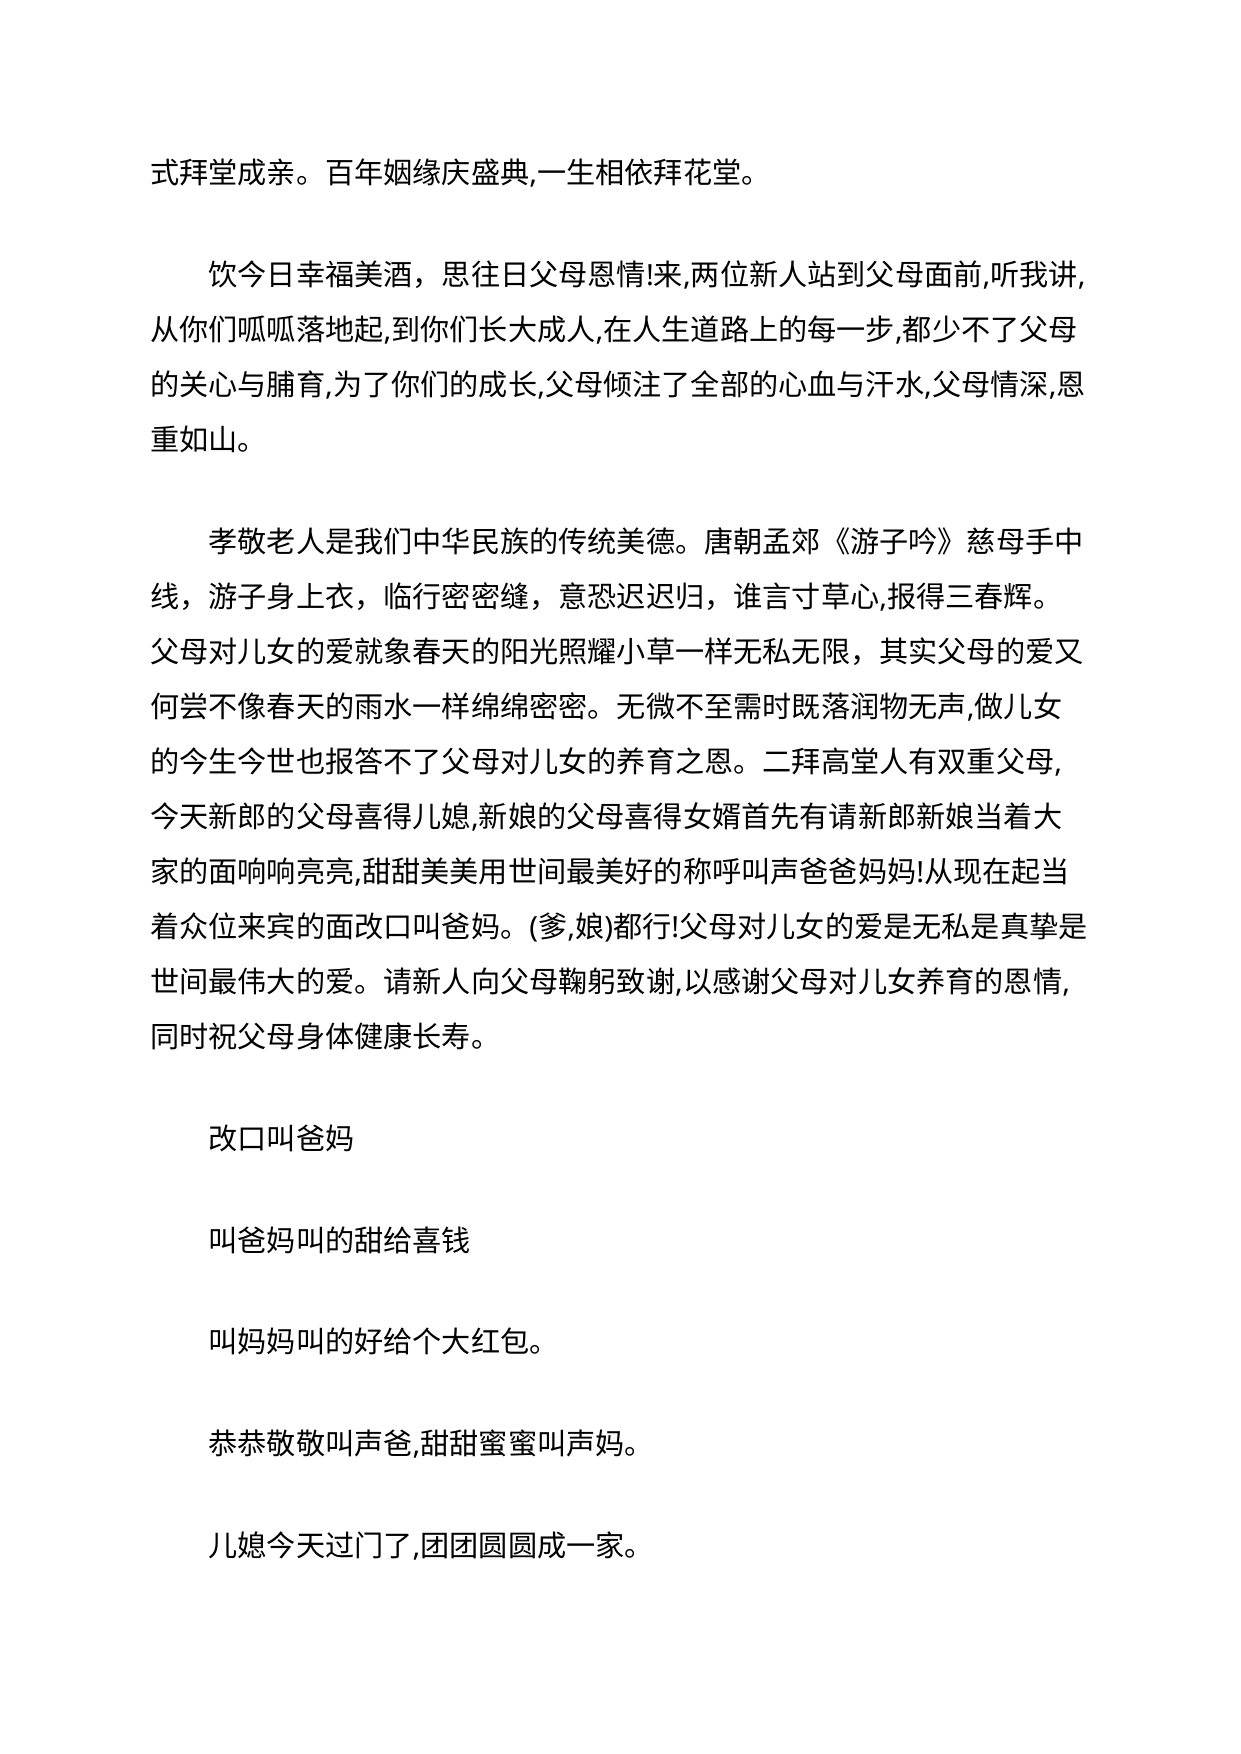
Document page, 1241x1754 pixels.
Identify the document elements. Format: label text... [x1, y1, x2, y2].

text 饮今日幸福美酒，思往日父母恩情!来,两位新人站到父母面前,听我讲,从你们呱呱落地起,到你们长大成人,在人生道路上的每一步,都少不了父母的关心与脯育,为了你们的成长,父母倾注了全部的心血与汗水,父母情深,恩重如山。 [150, 252, 1090, 459]
text 叫爸妈叫的甜给喜钱 [150, 1217, 1090, 1259]
text 儿媳今天过门了,团团圆圆成一家。 [150, 1523, 1090, 1565]
text 叫妈妈叫的好给个大红包。 [150, 1319, 1090, 1361]
text 恭恭敬敬叫声爸,甜甜蜜蜜叫声妈。 [150, 1421, 1090, 1463]
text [150, 150, 1090, 192]
text 改口叫爸妈 [150, 1115, 1090, 1158]
text 孝敬老人是我们中华民族的传统美德。唐朝孟郊《游子吟》慈母手中线，游子身上衣，临行密密缝，意恐迟迟归，谁言寸草心,报得三春辉。父母对儿女的爱就象春天的阳光照耀小草一样无私无限，其实父母的爱又何尝不像春天的雨水一样绵绵密密。无微不至需时既落润物无声,做儿女的今生今世也报答不了父母对儿女的养育之恩。二拜高堂人有双重父母,今天新郎的父母喜得儿媳,新娘的父母喜得女婿首先有请新郎新娘当着大家的面响响亮亮,甜甜美美用世间最美好的称呼叫声爸爸妈妈!从现在起当着众位来宾的面改口叫爸妈。(爹,娘)都行!父母对儿女的爱是无私是真挚是世间最伟大的爱。请新人向父母鞠躬致谢,以感谢父母对儿女养育的恩情,同时祝父母身体健康长寿。 [150, 519, 1090, 1056]
